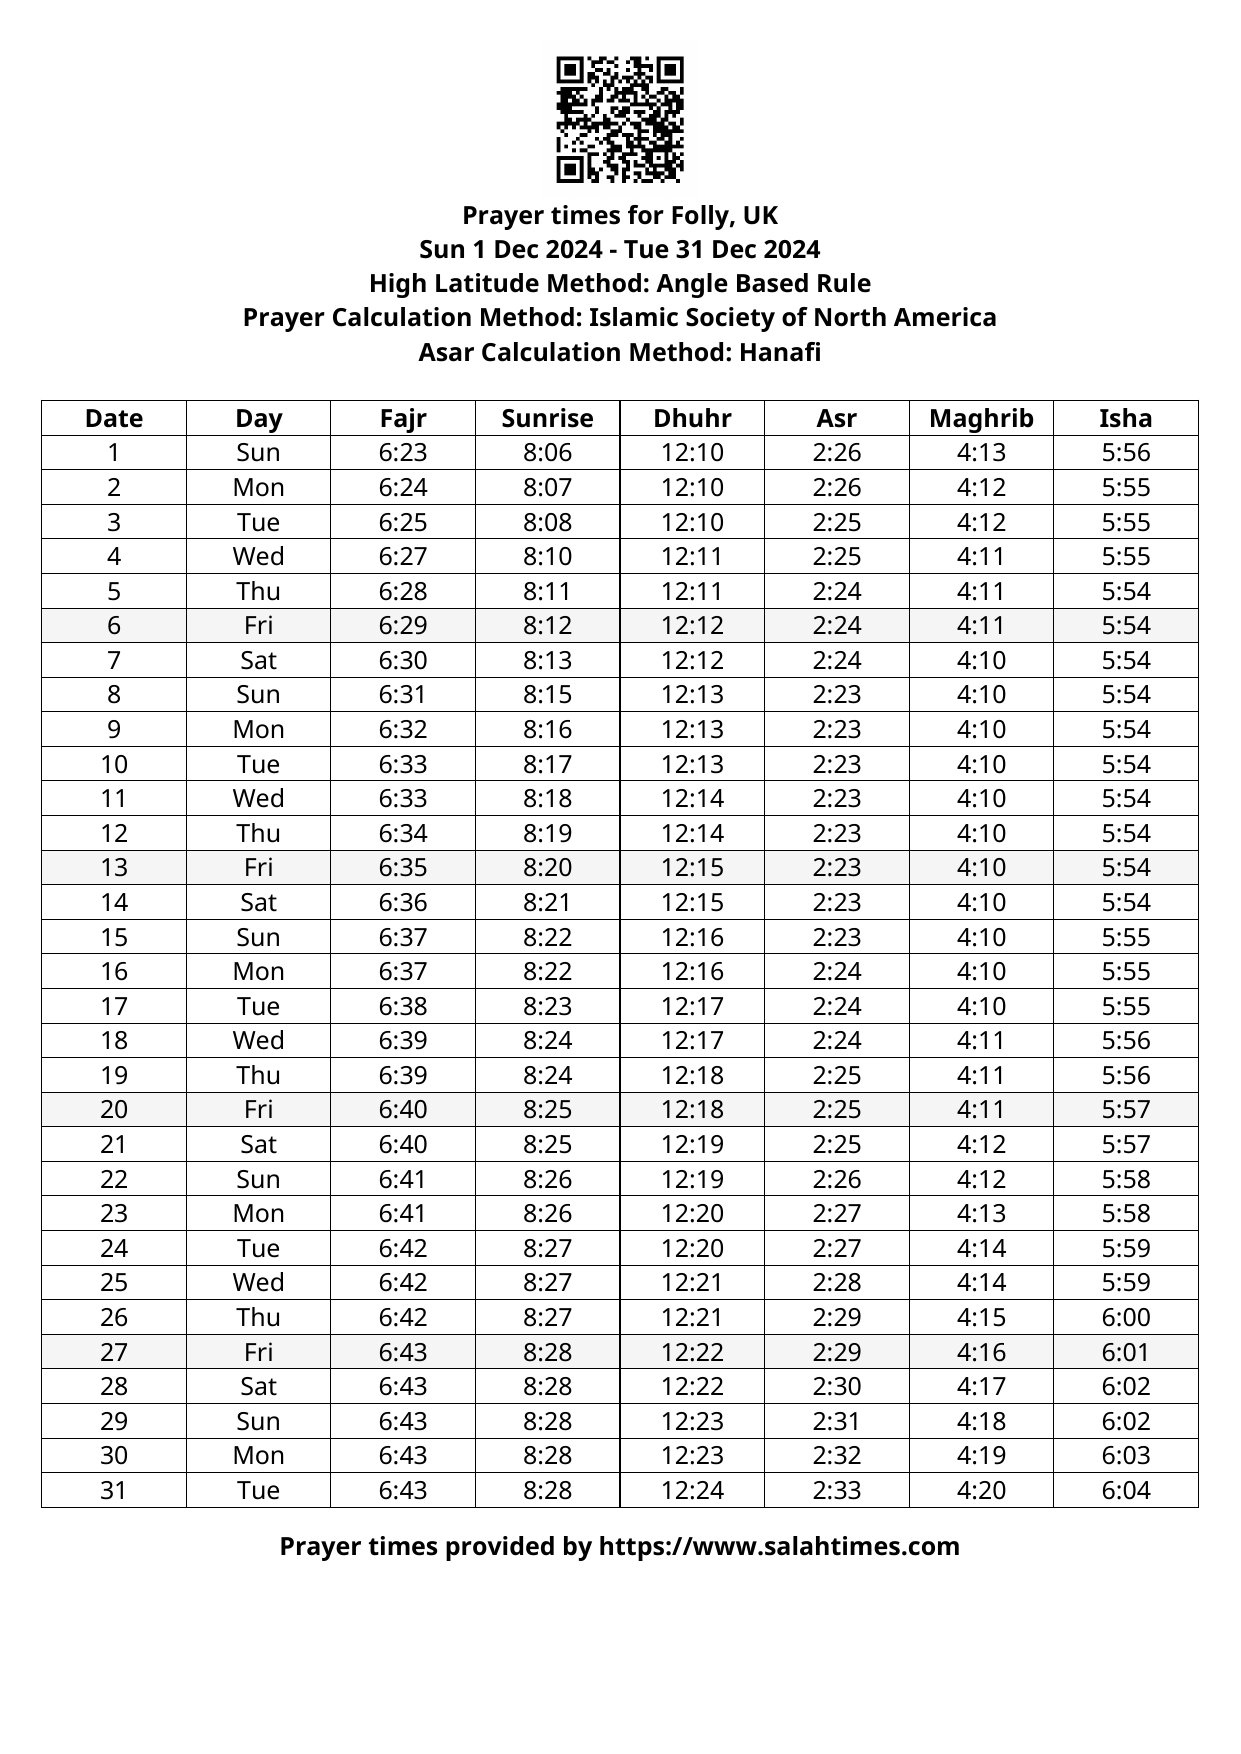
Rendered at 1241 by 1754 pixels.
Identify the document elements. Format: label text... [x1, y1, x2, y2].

table_cell 5:54 [1054, 885, 1198, 919]
table_cell 2:28 [765, 1266, 909, 1299]
table_cell 12:16 [621, 954, 764, 988]
table_cell Wed [187, 1266, 330, 1299]
table_cell 2:23 [765, 816, 909, 849]
table_cell 6:37 [331, 954, 475, 988]
table_cell Thu [187, 1058, 330, 1092]
table_cell 12 [42, 816, 186, 849]
table_cell 2:25 [765, 539, 909, 573]
table_cell Wed [187, 539, 330, 573]
table_cell 2:23 [765, 678, 909, 711]
table_cell 8:17 [476, 747, 619, 780]
table_cell 6:40 [331, 1093, 475, 1126]
table_cell Sat [187, 1369, 330, 1403]
table_cell 12:11 [621, 539, 764, 573]
table_cell 5:54 [1054, 678, 1198, 711]
table_cell 4:10 [910, 781, 1053, 815]
table_cell 4:10 [910, 816, 1053, 849]
table_cell 4:19 [910, 1439, 1053, 1472]
table_cell Sun [187, 920, 330, 953]
table_cell Fri [187, 1093, 330, 1126]
table_cell Mon [187, 1439, 330, 1472]
table_cell 12:14 [621, 781, 764, 815]
table_cell 4:10 [910, 989, 1053, 1022]
table_cell Fri [187, 1335, 330, 1368]
table_cell 5:54 [1054, 816, 1198, 849]
table_cell 4:10 [910, 851, 1053, 884]
table_cell 6:23 [331, 436, 475, 469]
table_cell 5:55 [1054, 505, 1198, 538]
table_cell 5:54 [1054, 609, 1198, 642]
table_cell Mon [187, 470, 330, 504]
table_cell 4:11 [910, 1058, 1053, 1092]
table_cell 2:25 [765, 1058, 909, 1092]
table_cell 5:58 [1054, 1162, 1198, 1195]
table_header Date [42, 401, 186, 434]
table_cell 2:27 [765, 1196, 909, 1230]
table_cell 24 [42, 1231, 186, 1264]
table_cell Thu [187, 1300, 330, 1334]
table_cell 4:10 [910, 885, 1053, 919]
table_header Maghrib [910, 401, 1053, 434]
table_cell 8:08 [476, 505, 619, 538]
table_cell 2:23 [765, 781, 909, 815]
table_cell 2:24 [765, 574, 909, 607]
table_cell 6:43 [331, 1473, 475, 1507]
table_cell 7 [42, 643, 186, 677]
table_cell 12:20 [621, 1231, 764, 1264]
table_cell 2:23 [765, 920, 909, 953]
table_cell 12:23 [621, 1404, 764, 1437]
table_cell 6:37 [331, 920, 475, 953]
table_cell 12:22 [621, 1369, 764, 1403]
table_cell 9 [42, 712, 186, 746]
table_cell Sat [187, 885, 330, 919]
text Prayer Calculation Method: Islamic Society of North America [42, 300, 1198, 334]
table_cell 6:28 [331, 574, 475, 607]
table_cell 6:25 [331, 505, 475, 538]
table_cell Tue [187, 747, 330, 780]
table_cell 6:42 [331, 1266, 475, 1299]
table_cell Tue [187, 1473, 330, 1507]
table_cell 4:10 [910, 920, 1053, 953]
table_cell 6:32 [331, 712, 475, 746]
table_cell 28 [42, 1369, 186, 1403]
table_cell 4 [42, 539, 186, 573]
table_cell 6:41 [331, 1196, 475, 1230]
table_cell 2:25 [765, 1127, 909, 1161]
table_cell 5:54 [1054, 851, 1198, 884]
table_cell 2:30 [765, 1369, 909, 1403]
table_cell 6:38 [331, 989, 475, 1022]
table_cell 21 [42, 1127, 186, 1161]
table_cell 6:30 [331, 643, 475, 677]
table_cell 12:18 [621, 1093, 764, 1126]
table_cell 4:10 [910, 954, 1053, 988]
table_cell 2:29 [765, 1300, 909, 1334]
table_cell 8:26 [476, 1162, 619, 1195]
table_cell 8:24 [476, 1024, 619, 1057]
table_cell 12:19 [621, 1162, 764, 1195]
table_cell 4:10 [910, 747, 1053, 780]
table_cell 5:54 [1054, 643, 1198, 677]
table_cell 4:20 [910, 1473, 1053, 1507]
table_cell Sun [187, 436, 330, 469]
table_cell 4:11 [910, 1093, 1053, 1126]
table_cell 4:12 [910, 470, 1053, 504]
table_cell Thu [187, 816, 330, 849]
table_cell 8:25 [476, 1093, 619, 1126]
table_cell 8:27 [476, 1300, 619, 1334]
table_cell 2:32 [765, 1439, 909, 1472]
table_cell 5:54 [1054, 574, 1198, 607]
table_cell 8:23 [476, 989, 619, 1022]
table_cell 8:12 [476, 609, 619, 642]
table_cell 2:23 [765, 747, 909, 780]
table_cell 8 [42, 678, 186, 711]
table_cell 2:23 [765, 885, 909, 919]
table_cell 5 [42, 574, 186, 607]
table_cell Thu [187, 574, 330, 607]
table_cell Sun [187, 1404, 330, 1437]
table_cell 4:18 [910, 1404, 1053, 1437]
table_cell 16 [42, 954, 186, 988]
table_cell 8:21 [476, 885, 619, 919]
table_cell 2:27 [765, 1231, 909, 1264]
table_header Sunrise [476, 401, 619, 434]
table_cell 12:13 [621, 747, 764, 780]
table_cell Fri [187, 609, 330, 642]
picture [542, 41, 699, 198]
table_cell 4:11 [910, 539, 1053, 573]
table_cell 12:15 [621, 885, 764, 919]
table_header Isha [1054, 401, 1198, 434]
table_cell 6:43 [331, 1439, 475, 1472]
table_cell 12:23 [621, 1439, 764, 1472]
table_cell 6:01 [1054, 1335, 1198, 1368]
table_cell 8:22 [476, 920, 619, 953]
table_cell 5:57 [1054, 1093, 1198, 1126]
table_cell 6:33 [331, 747, 475, 780]
table_cell 14 [42, 885, 186, 919]
table_cell Sat [187, 643, 330, 677]
table_cell 23 [42, 1196, 186, 1230]
table_cell 6:42 [331, 1231, 475, 1264]
table_cell 4:11 [910, 1024, 1053, 1057]
table_cell 8:28 [476, 1335, 619, 1368]
table_cell 8:28 [476, 1369, 619, 1403]
table_cell Sun [187, 1162, 330, 1195]
table_cell 5:55 [1054, 954, 1198, 988]
table_cell 6:41 [331, 1162, 475, 1195]
table_cell 12:11 [621, 574, 764, 607]
table_cell 12:12 [621, 643, 764, 677]
table_cell 8:20 [476, 851, 619, 884]
table_cell 2:24 [765, 1024, 909, 1057]
table_cell 6:36 [331, 885, 475, 919]
table_cell 22 [42, 1162, 186, 1195]
table_cell 2:29 [765, 1335, 909, 1368]
table_cell 12:14 [621, 816, 764, 849]
table_cell 2:24 [765, 643, 909, 677]
table_cell 12:10 [621, 470, 764, 504]
table_cell 5:56 [1054, 436, 1198, 469]
table_cell 8:25 [476, 1127, 619, 1161]
table_cell 4:11 [910, 574, 1053, 607]
table_cell 6:43 [331, 1369, 475, 1403]
table_cell 20 [42, 1093, 186, 1126]
table_cell 4:13 [910, 1196, 1053, 1230]
table_cell 8:28 [476, 1404, 619, 1437]
table_cell 1 [42, 436, 186, 469]
table_cell 13 [42, 851, 186, 884]
table_cell 8:15 [476, 678, 619, 711]
table_cell 17 [42, 989, 186, 1022]
table_cell 5:55 [1054, 989, 1198, 1022]
table_cell 4:10 [910, 712, 1053, 746]
table_cell 2:23 [765, 712, 909, 746]
table_cell Mon [187, 712, 330, 746]
table_cell 5:59 [1054, 1231, 1198, 1264]
table_cell 6:04 [1054, 1473, 1198, 1507]
table_cell 6:27 [331, 539, 475, 573]
table_cell 12:15 [621, 851, 764, 884]
table_header Day [187, 401, 330, 434]
table_cell Wed [187, 1024, 330, 1057]
table_cell 6:39 [331, 1024, 475, 1057]
table_cell 4:10 [910, 643, 1053, 677]
table_cell 6:02 [1054, 1404, 1198, 1437]
table_cell 6:43 [331, 1404, 475, 1437]
table_cell 6:02 [1054, 1369, 1198, 1403]
table_cell 5:55 [1054, 539, 1198, 573]
table_cell 4:14 [910, 1231, 1053, 1264]
table_cell 2:26 [765, 1162, 909, 1195]
table_cell 5:56 [1054, 1058, 1198, 1092]
table_cell 2:25 [765, 1093, 909, 1126]
table_cell 6:24 [331, 470, 475, 504]
table_header Asr [765, 401, 909, 434]
table_cell 4:16 [910, 1335, 1053, 1368]
table_cell Sun [187, 678, 330, 711]
table_cell 4:11 [910, 609, 1053, 642]
table_cell 6:31 [331, 678, 475, 711]
table_header Dhuhr [621, 401, 764, 434]
table_cell 12:10 [621, 436, 764, 469]
table_cell 30 [42, 1439, 186, 1472]
table_header Fajr [331, 401, 475, 434]
table_cell 12:10 [621, 505, 764, 538]
table_cell 4:14 [910, 1266, 1053, 1299]
table_cell Mon [187, 1196, 330, 1230]
table_cell 6:03 [1054, 1439, 1198, 1472]
table_cell 12:18 [621, 1058, 764, 1092]
table_cell Tue [187, 989, 330, 1022]
table_cell 27 [42, 1335, 186, 1368]
table_cell 5:54 [1054, 712, 1198, 746]
table_cell 5:57 [1054, 1127, 1198, 1161]
table_cell 12:24 [621, 1473, 764, 1507]
table_cell 2:31 [765, 1404, 909, 1437]
table_cell 12:22 [621, 1335, 764, 1368]
table_cell 5:54 [1054, 747, 1198, 780]
table_cell Wed [187, 781, 330, 815]
table_cell 6:33 [331, 781, 475, 815]
table_cell 12:17 [621, 989, 764, 1022]
table_cell 8:11 [476, 574, 619, 607]
table_cell 12:21 [621, 1266, 764, 1299]
table_cell 2 [42, 470, 186, 504]
table_cell 2:25 [765, 505, 909, 538]
table_cell 6:00 [1054, 1300, 1198, 1334]
table_cell 4:12 [910, 1127, 1053, 1161]
table_cell 8:10 [476, 539, 619, 573]
table_cell 4:13 [910, 436, 1053, 469]
table_cell 5:55 [1054, 920, 1198, 953]
table_cell 25 [42, 1266, 186, 1299]
table_cell 8:06 [476, 436, 619, 469]
table_cell Fri [187, 851, 330, 884]
table_cell 8:07 [476, 470, 619, 504]
table_cell 4:17 [910, 1369, 1053, 1403]
table_cell 12:16 [621, 920, 764, 953]
table_cell 12:20 [621, 1196, 764, 1230]
table_cell 8:24 [476, 1058, 619, 1092]
table_cell 6:39 [331, 1058, 475, 1092]
table_cell 5:59 [1054, 1266, 1198, 1299]
table_cell 10 [42, 747, 186, 780]
table_cell 15 [42, 920, 186, 953]
text Asar Calculation Method: Hanafi [42, 334, 1198, 368]
text Prayer times provided by https://www.salahtimes.com [42, 1528, 1198, 1563]
table_cell 4:10 [910, 678, 1053, 711]
table_cell 12:19 [621, 1127, 764, 1161]
table_cell 5:55 [1054, 470, 1198, 504]
text Prayer times for Folly, UK [42, 198, 1198, 232]
table_cell 5:54 [1054, 781, 1198, 815]
table_cell 4:15 [910, 1300, 1053, 1334]
text Sun 1 Dec 2024 - Tue 31 Dec 2024 [42, 232, 1198, 266]
table_cell 6:35 [331, 851, 475, 884]
table_cell 8:28 [476, 1473, 619, 1507]
table_cell 18 [42, 1024, 186, 1057]
table_cell 8:26 [476, 1196, 619, 1230]
table_cell 11 [42, 781, 186, 815]
table_cell 4:12 [910, 1162, 1053, 1195]
table_cell 6:40 [331, 1127, 475, 1161]
table_cell 6:43 [331, 1335, 475, 1368]
table_cell 6:34 [331, 816, 475, 849]
table_cell 3 [42, 505, 186, 538]
table_cell 2:26 [765, 470, 909, 504]
table_cell 8:28 [476, 1439, 619, 1472]
table_cell 6:29 [331, 609, 475, 642]
table_cell 8:19 [476, 816, 619, 849]
table_cell 5:56 [1054, 1024, 1198, 1057]
table_cell 8:22 [476, 954, 619, 988]
table_cell 12:17 [621, 1024, 764, 1057]
table_cell 6 [42, 609, 186, 642]
table_cell 2:24 [765, 609, 909, 642]
table_cell 26 [42, 1300, 186, 1334]
table_cell 12:21 [621, 1300, 764, 1334]
table_cell 2:26 [765, 436, 909, 469]
table_cell 29 [42, 1404, 186, 1437]
table_cell 2:24 [765, 954, 909, 988]
table_cell 2:24 [765, 989, 909, 1022]
table_cell 5:58 [1054, 1196, 1198, 1230]
table_cell 8:16 [476, 712, 619, 746]
table_cell 12:12 [621, 609, 764, 642]
table_cell 8:13 [476, 643, 619, 677]
table_cell Mon [187, 954, 330, 988]
table_cell Sat [187, 1127, 330, 1161]
table_cell 2:33 [765, 1473, 909, 1507]
table_cell 4:12 [910, 505, 1053, 538]
table_cell 8:27 [476, 1231, 619, 1264]
table_cell 8:27 [476, 1266, 619, 1299]
table_cell 6:42 [331, 1300, 475, 1334]
table_cell 12:13 [621, 678, 764, 711]
table_cell Tue [187, 1231, 330, 1264]
table_cell Tue [187, 505, 330, 538]
table_cell 8:18 [476, 781, 619, 815]
table_cell 12:13 [621, 712, 764, 746]
table_cell 2:23 [765, 851, 909, 884]
table_cell 31 [42, 1473, 186, 1507]
text High Latitude Method: Angle Based Rule [42, 266, 1198, 300]
table_cell 19 [42, 1058, 186, 1092]
